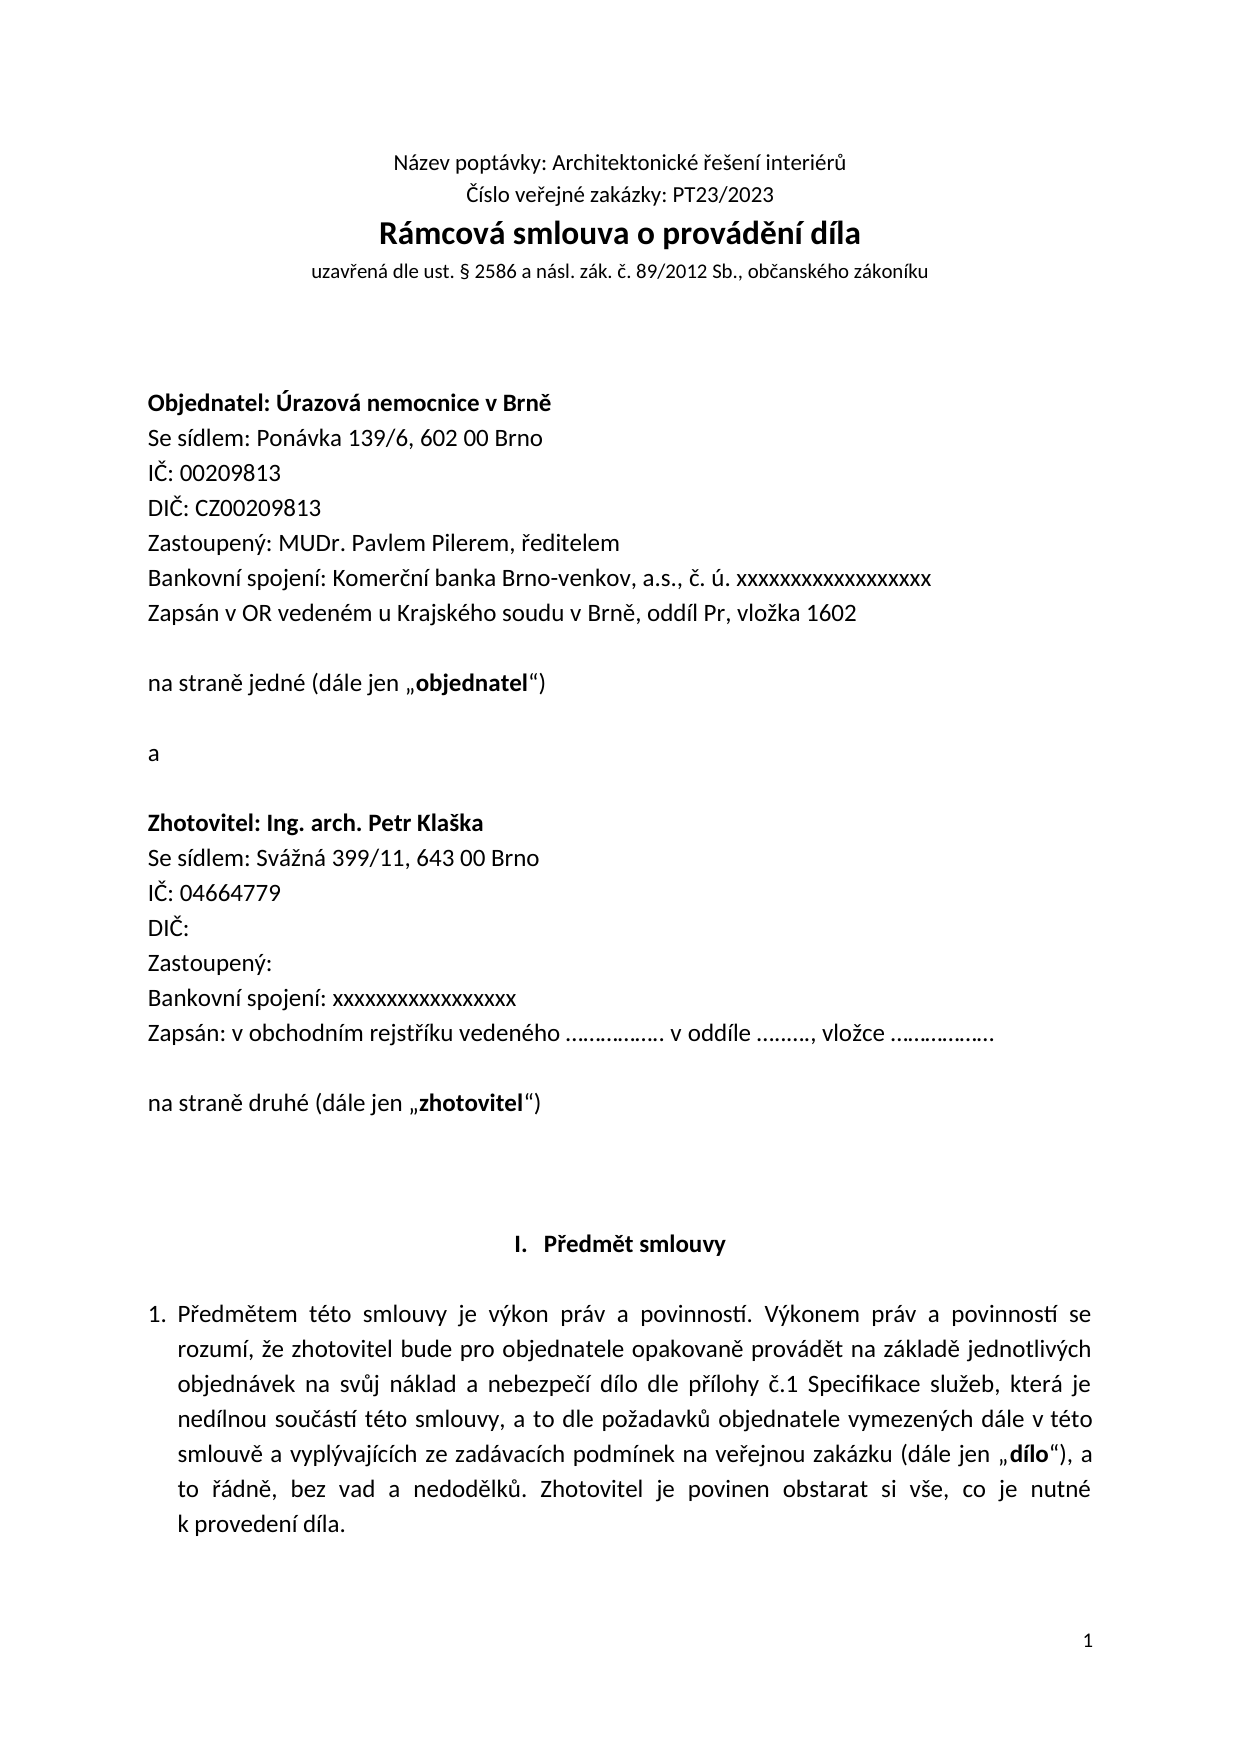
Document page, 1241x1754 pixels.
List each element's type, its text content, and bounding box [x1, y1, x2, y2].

text IČ: 00209813 [148, 457, 1093, 488]
text Název poptávky: Architektonické řešení interiérů [148, 148, 1093, 176]
text na straně jedné (dále jen „objednatel“) [148, 667, 1093, 698]
text Objednatel: Úrazová nemocnice v Brně [148, 387, 1093, 418]
text Zhotovitel: Ing. arch. Petr Klaška [148, 807, 1093, 838]
text Rámcová smlouva o provádění díla [148, 212, 1093, 253]
text Zastoupený: [148, 947, 1093, 978]
text Zapsán: v obchodním rejstříku vedeného …………….. v oddíle …..…., vložce ……………… [148, 1017, 1093, 1048]
text na straně druhé (dále jen „zhotovitel“) [148, 1087, 1093, 1118]
text DIČ: CZ00209813 [148, 492, 1093, 523]
list Předmětem této smlouvy je výkon práv a povinností. Výkonem práv a povinností se rozumí, že zhotovitel bude pro objednatele opakovaně provádět na základě jednotlivých objednávek na svůj náklad a nebezpečí dílo dle přílohy č.1 Specifikace služeb, která je nedílnou součástí této smlouvy, a to dle požadavků objednatele vymezených dále v této smlouvě a vyplývajících ze zadávacích podmínek na veřejnou zakázku (dále jen „dílo“), a to řádně, bez vad a nedodělků. Zhotovitel je povinen obstarat si vše, co je nutné k provedení díla. [148, 1298, 1093, 1539]
text uzavřená dle ust. § 2586 a násl. zák. č. 89/2012 Sb., občanského zákoníku [148, 259, 1093, 284]
text a [148, 737, 1093, 768]
text Bankovní spojení: xxxxxxxxxxxxxxxxx [148, 982, 1093, 1013]
text Číslo veřejné zakázky: PT23/2023 [148, 180, 1093, 208]
text Zastoupený: MUDr. Pavlem Pilerem, ředitelem [148, 527, 1093, 558]
text DIČ: [148, 912, 1093, 943]
text Se sídlem: Ponávka 139/6, 602 00 Brno [148, 422, 1093, 453]
text Zapsán v OR vedeném u Krajského soudu v Brně, oddíl Pr, vložka 1602 [148, 597, 1093, 628]
text Bankovní spojení: Komerční banka Brno-venkov, a.s., č. ú. xxxxxxxxxxxxxxxxxx [148, 562, 1093, 593]
text Se sídlem: Svážná 399/11, 643 00 Brno [148, 842, 1093, 873]
list Předmět smlouvy [148, 1228, 1093, 1259]
text IČ: 04664779 [148, 877, 1093, 908]
